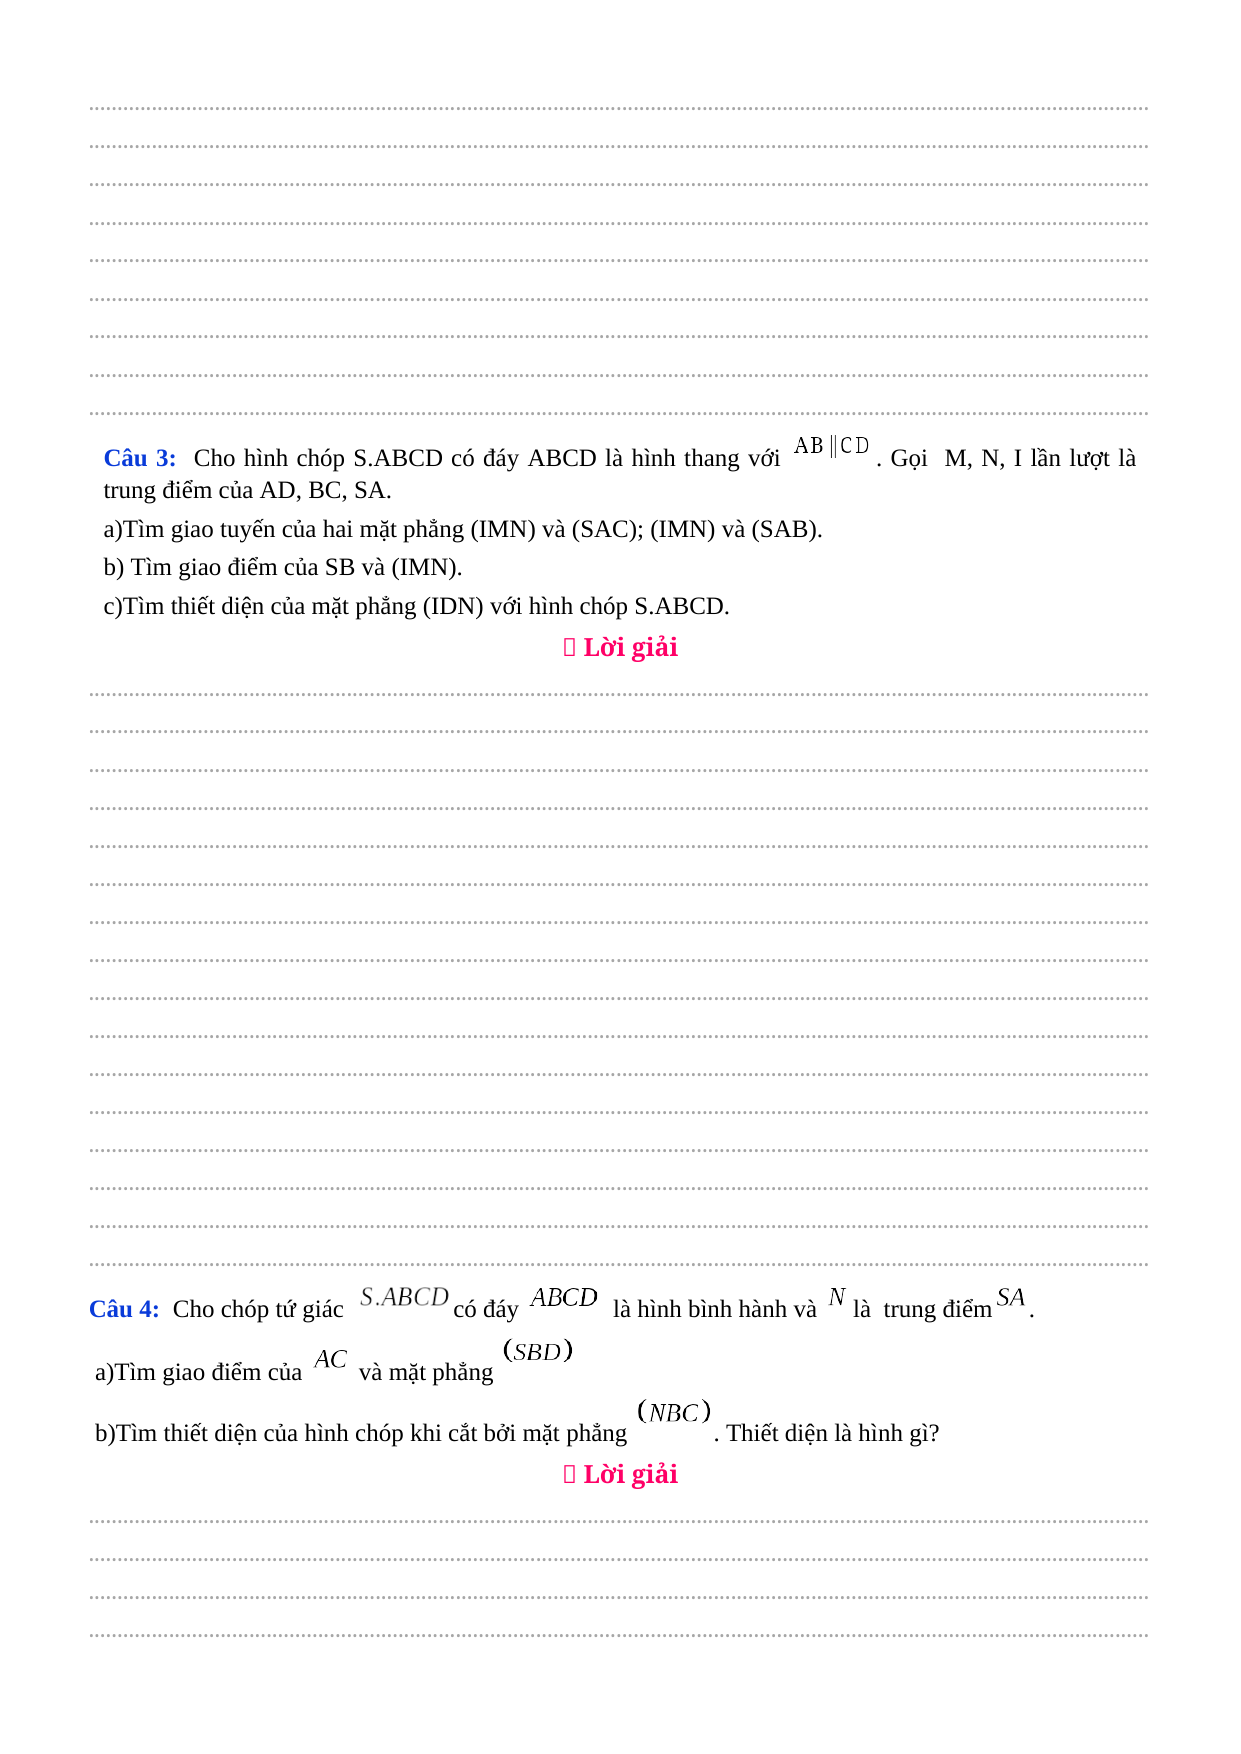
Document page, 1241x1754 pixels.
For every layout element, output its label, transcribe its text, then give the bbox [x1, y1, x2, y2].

text b)Tìm thiết diện của hình chóp khi cắt bởi mặt phẳng . Thiết diện là hình gì? [88, 1395, 1152, 1447]
text a)Tìm giao tuyến của hai mặt phẳng (IMN) và (SAC); (IMN) và (SAB). [103, 514, 1137, 543]
text Câu 3: Cho hình chóp S.ABCD có đáy ABCD là hình thang với . Gọi M, N, I lần lượt là trung điểm của AD, BC, SA. [103, 431, 1137, 504]
text  Lời giải [88, 1457, 1152, 1491]
text c)Tìm thiết diện của mặt phẳng (IDN) với hình chóp S.ABCD. [103, 591, 1137, 619]
text  Lời giải [88, 629, 1152, 663]
text b) Tìm giao điểm của SB và (IMN). [103, 552, 1137, 581]
text Câu 4: Cho chóp tứ giác có đáy là hình bình hành và là trung điểm. [88, 1282, 1152, 1323]
text a)Tìm giao điểm của và mặt phẳng [88, 1333, 1152, 1385]
